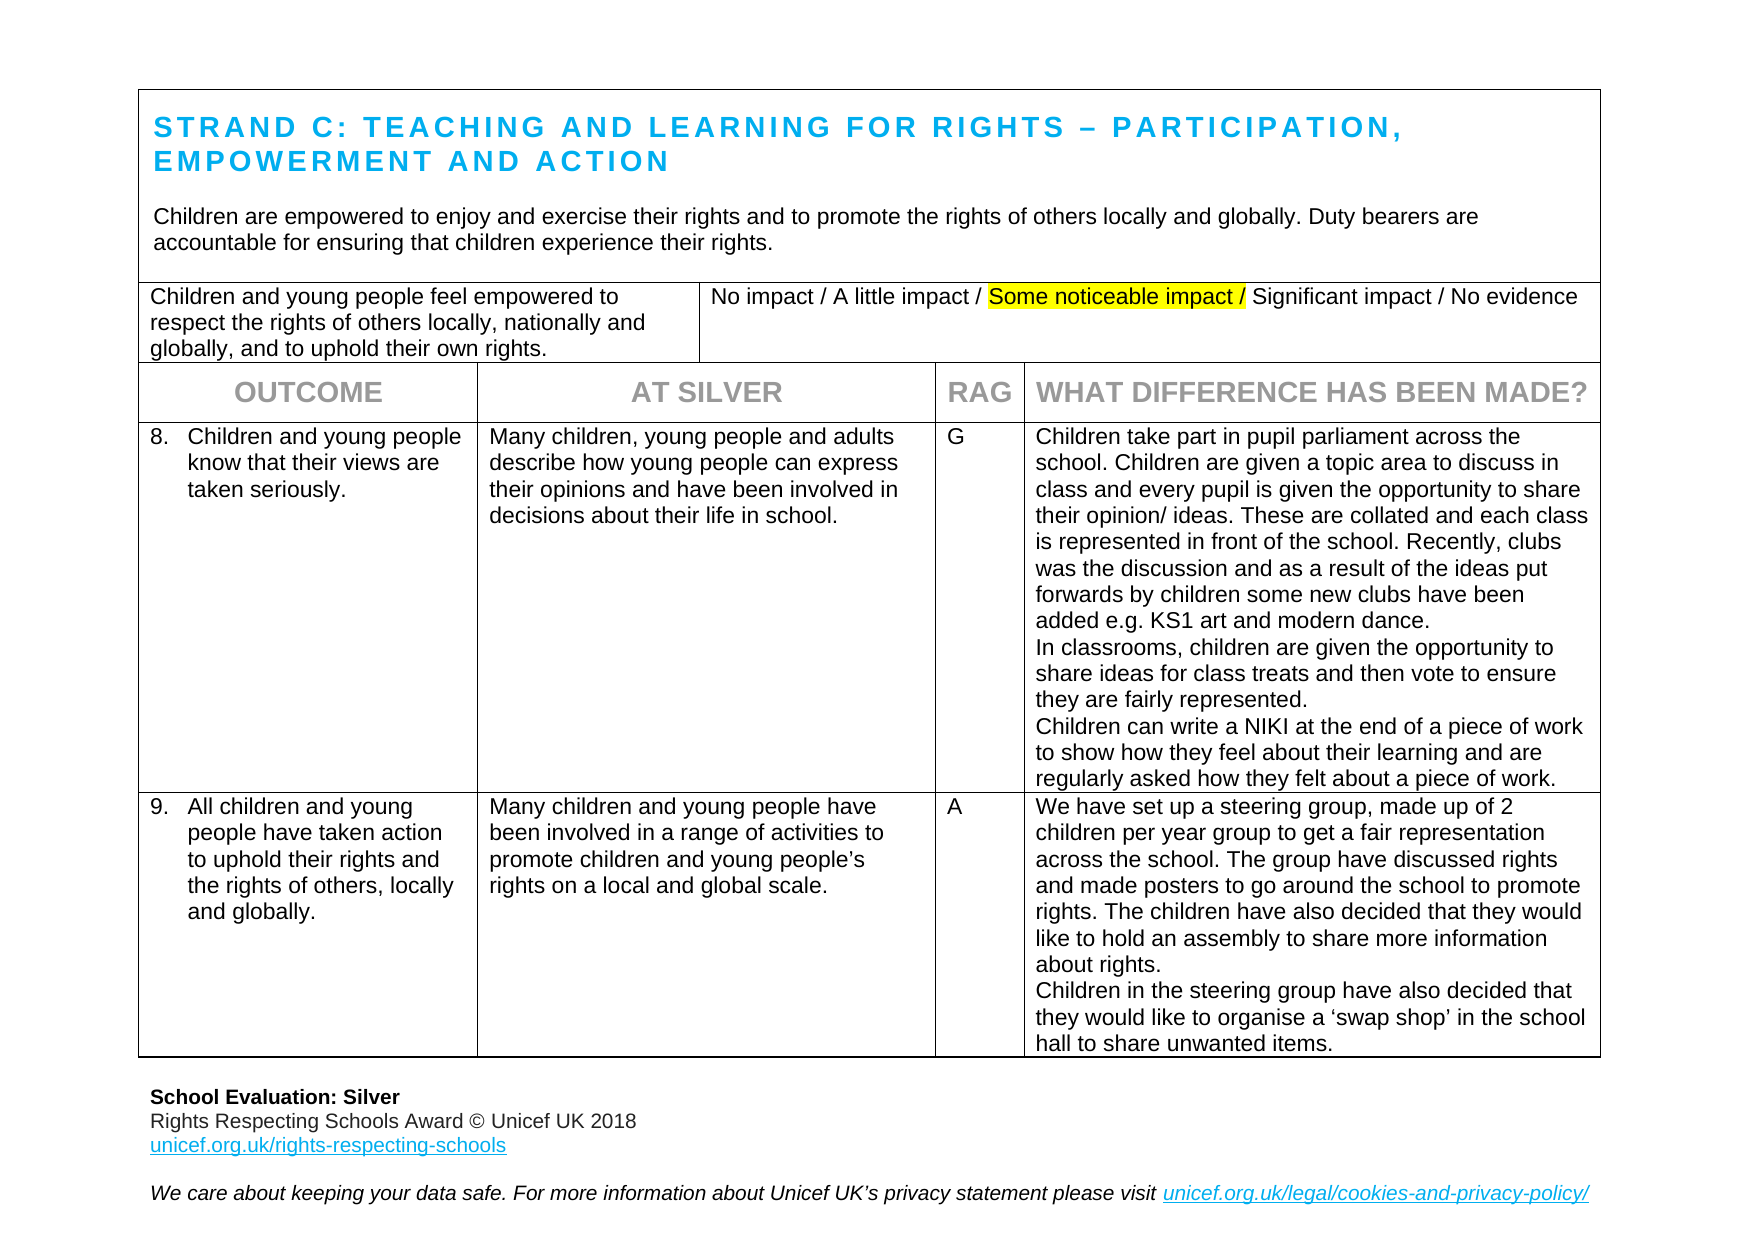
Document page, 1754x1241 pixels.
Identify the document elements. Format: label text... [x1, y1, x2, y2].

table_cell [478, 793, 935, 1056]
table_cell Children take part in pupil parliament across the school. Children are given a topic area to discuss in class and every pupil is given the opportunity to share their opinion/ ideas. These are collated and each class is represented in front of the school. Recently, clubs was the discussion and as a result of the ideas put forwards by children some new clubs have been added e.g. KS1 art and modern dance. In classrooms, children are given the opportunity to share ideas for class treats and then vote to ensure they are fairly represented. Children can write a NIKI at the end of a piece of work to show how they feel about their learning and are regularly asked how they felt about a piece of work. [1025, 423, 1600, 792]
table_cell G [936, 423, 1024, 792]
table_cell No impact / A little impact / Some noticeable impact / Significant impact / No evidence [700, 283, 1600, 362]
table_cell What difference has been made? [1025, 363, 1600, 422]
table_cell Children and young people know that their views are taken seriously. [139, 423, 477, 792]
table_cell A [936, 793, 1024, 1056]
table_cell Many children, young people and adults describe how young people can express their opinions and have been involved in decisions about their life in school. [478, 423, 935, 792]
table_header Strand c: Teaching and learning for rights – participation, empowerment and action Children are empowered to enjoy and exercise their rights and to promote the rights of others locally and globally. Duty bearers are accountable for ensuring that children experience their rights. [139, 90, 1600, 282]
table_cell Children and young people feel empowered to respect the rights of others locally, nationally and globally, and to uphold their own rights. [139, 283, 699, 362]
table_cell RAG [936, 363, 1024, 422]
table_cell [139, 793, 477, 1056]
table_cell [1025, 793, 1600, 1056]
table_cell At silver [478, 363, 935, 422]
table_cell outcome [139, 363, 477, 422]
